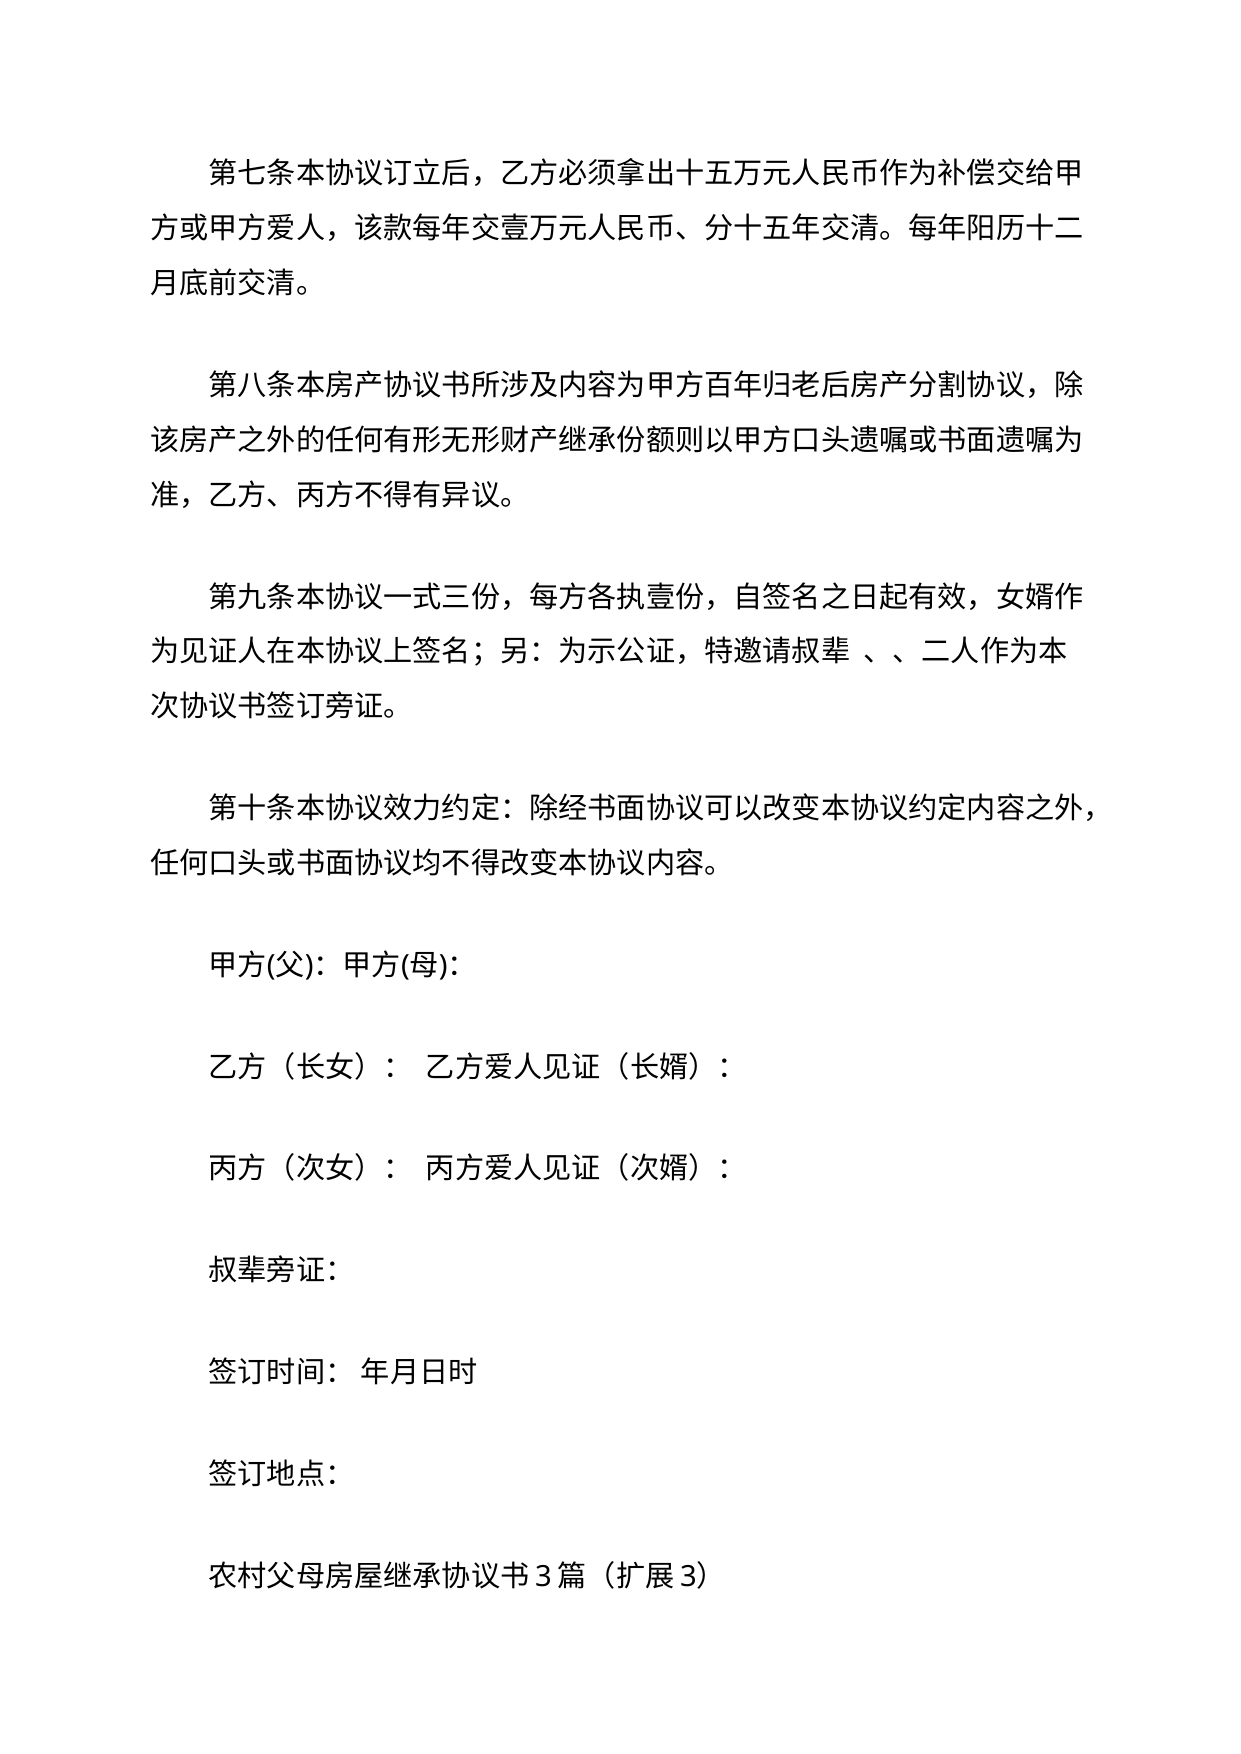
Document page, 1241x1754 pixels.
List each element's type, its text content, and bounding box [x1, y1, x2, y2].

text 乙方（长女）： 乙方爱人见证（长婿）： [150, 1043, 1090, 1086]
text 第七条本协议订立后，乙方必须拿出十五万元人民币作为补偿交给甲方或甲方爱人，该款每年交壹万元人民币、分十五年交清。每年阳历十二月底前交清。 [150, 150, 1090, 302]
text 叔辈旁证： [150, 1247, 1090, 1289]
text 第十条本协议效力约定：除经书面协议可以改变本协议约定内容之外，任何口头或书面协议均不得改变本协议内容。 [150, 785, 1090, 882]
text 第八条本房产协议书所涉及内容为甲方百年归老后房产分割协议，除该房产之外的任何有形无形财产继承份额则以甲方口头遗嘱或书面遗嘱为准，乙方、丙方不得有异议。 [150, 362, 1090, 514]
text 签订地点： [150, 1450, 1090, 1493]
text 丙方（次女）： 丙方爱人见证（次婿）： [150, 1145, 1090, 1187]
text 甲方(父)：甲方(母)： [150, 941, 1090, 984]
text 农村父母房屋继承协议书3篇（扩展3） [150, 1552, 1090, 1594]
text 第九条本协议一式三份，每方各执壹份，自签名之日起有效，女婿作为见证人在本协议上签名；另：为示公证，特邀请叔辈 、、二人作为本次协议书签订旁证。 [150, 573, 1090, 725]
text 签订时间： 年月日时 [150, 1349, 1090, 1391]
